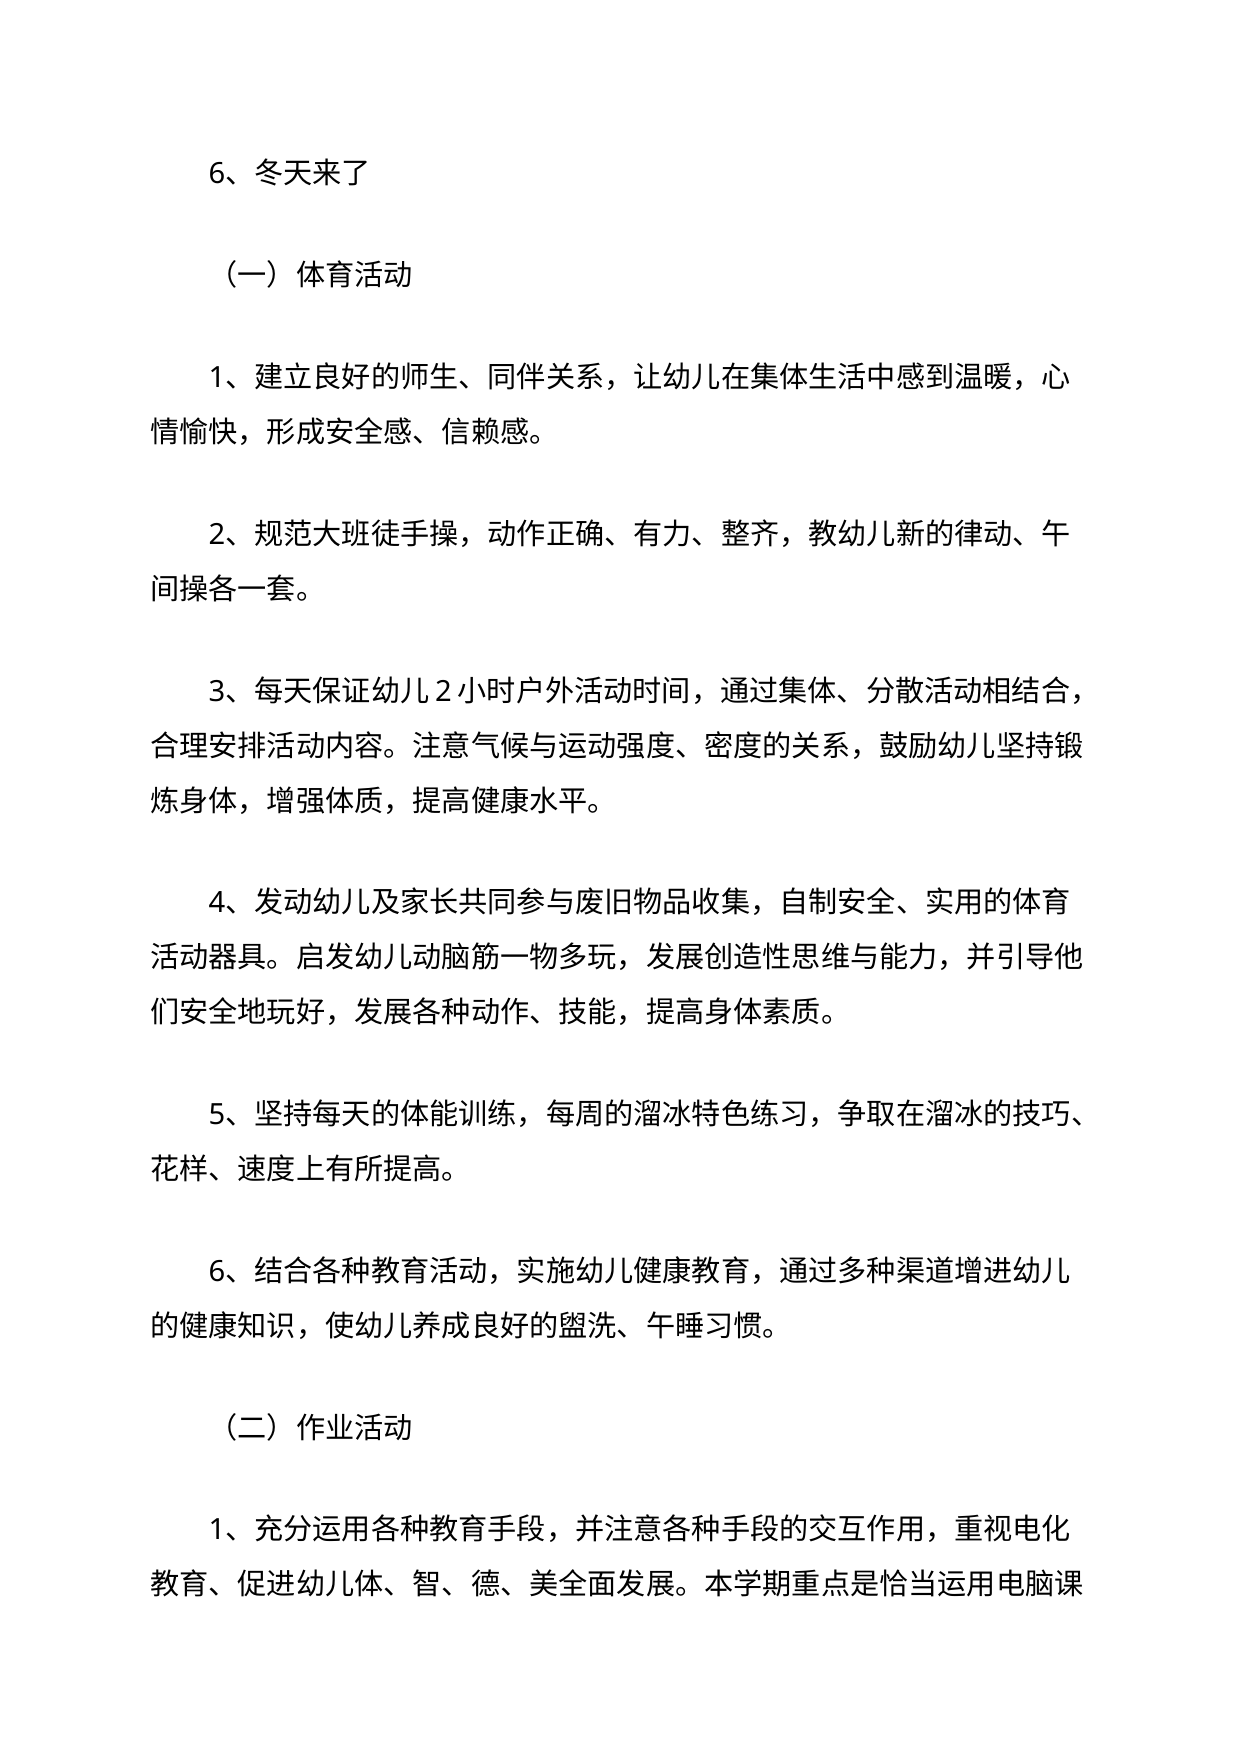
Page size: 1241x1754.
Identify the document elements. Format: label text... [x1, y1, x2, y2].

text （一）体育活动 [150, 252, 1090, 294]
text （二）作业活动 [150, 1404, 1090, 1446]
text 6、冬天来了 [150, 150, 1090, 192]
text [150, 1506, 1090, 1603]
text 4、发动幼儿及家长共同参与废旧物品收集，自制安全、实用的体育活动器具。启发幼儿动脑筋一物多玩，发展创造性思维与能力，并引导他们安全地玩好，发展各种动作、技能，提高身体素质。 [150, 879, 1090, 1031]
text 2、规范大班徒手操，动作正确、有力、整齐，教幼儿新的律动、午间操各一套。 [150, 511, 1090, 608]
text 1、建立良好的师生、同伴关系，让幼儿在集体生活中感到温暖，心情愉快，形成安全感、信赖感。 [150, 354, 1090, 451]
text 5、坚持每天的体能训练，每周的溜冰特色练习，争取在溜冰的技巧、花样、速度上有所提高。 [150, 1091, 1090, 1188]
text 3、每天保证幼儿2小时户外活动时间，通过集体、分散活动相结合，合理安排活动内容。注意气候与运动强度、密度的关系，鼓励幼儿坚持锻炼身体，增强体质，提高健康水平。 [150, 667, 1090, 819]
text 6、结合各种教育活动，实施幼儿健康教育，通过多种渠道增进幼儿的健康知识，使幼儿养成良好的盥洗、午睡习惯。 [150, 1247, 1090, 1345]
